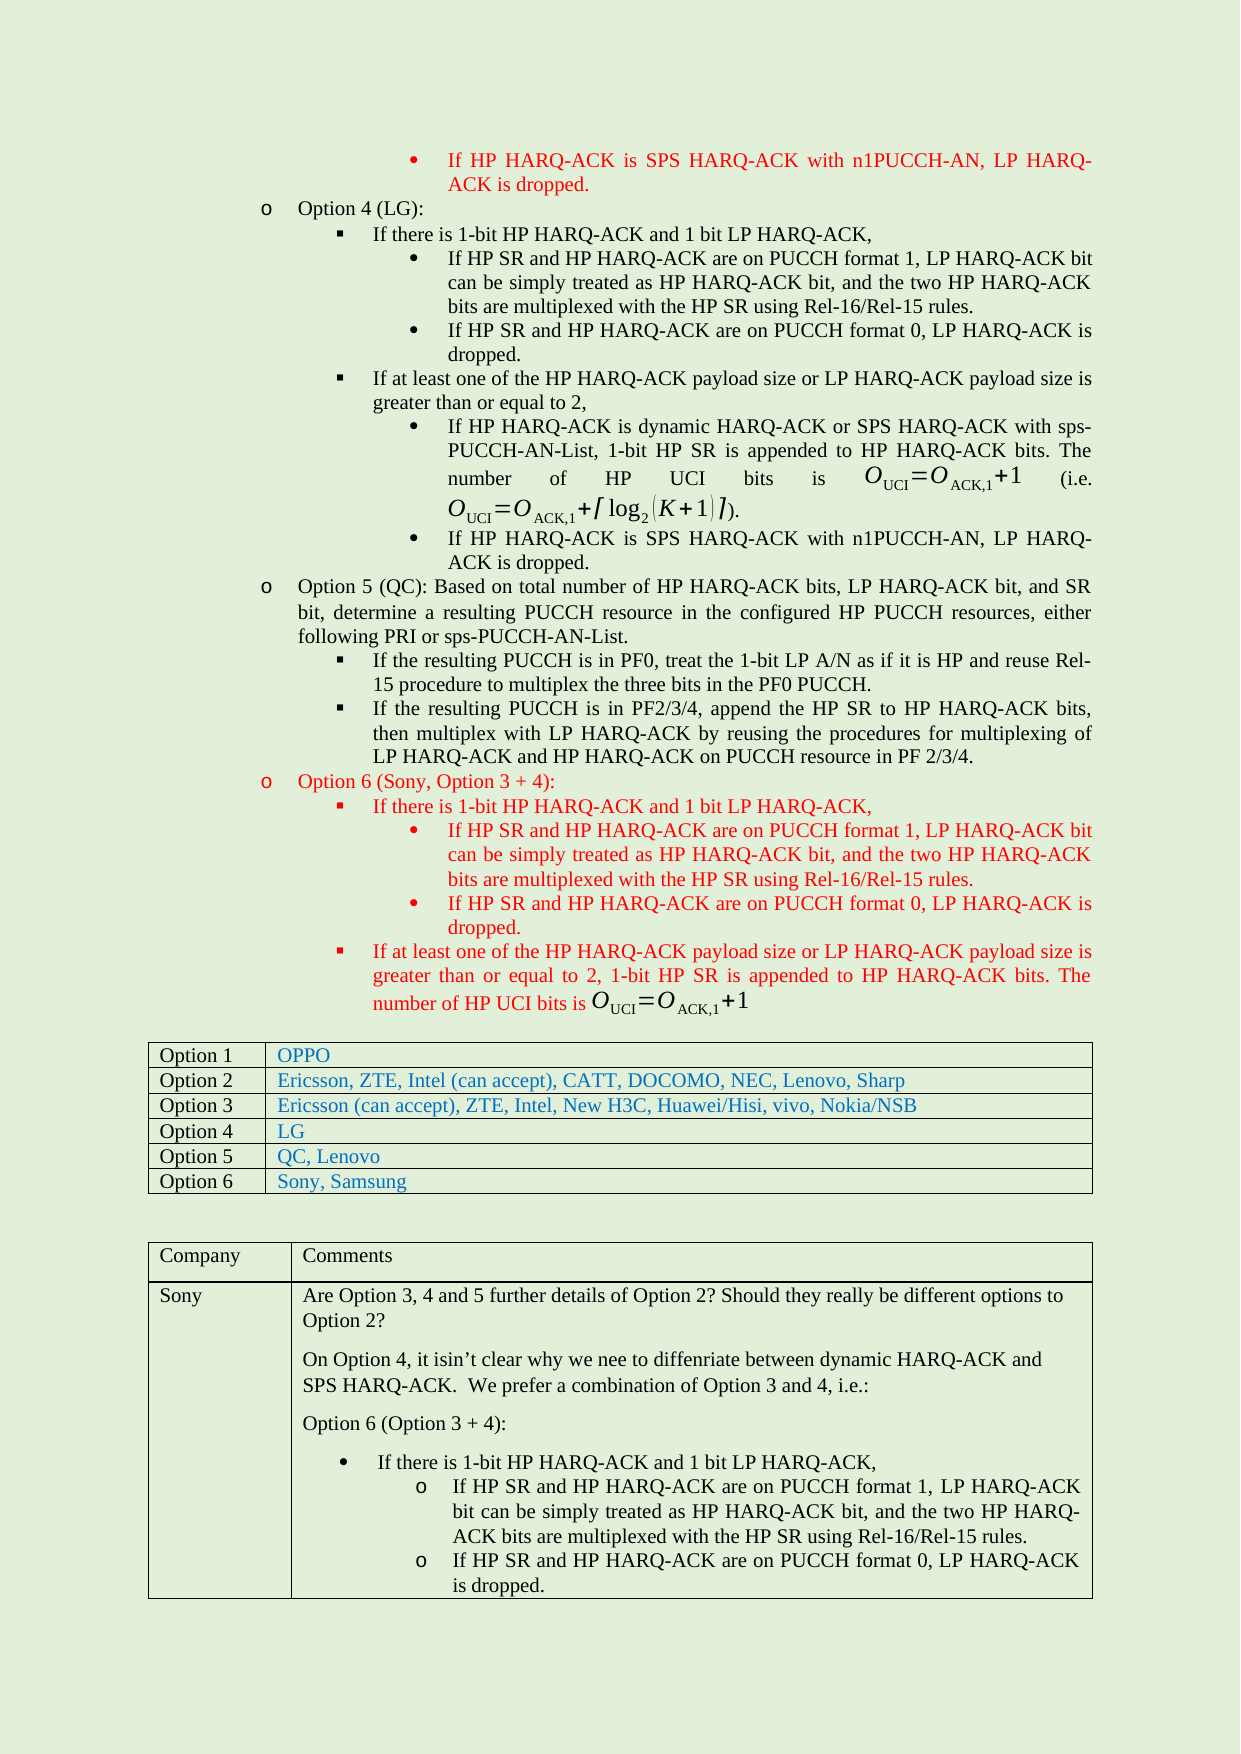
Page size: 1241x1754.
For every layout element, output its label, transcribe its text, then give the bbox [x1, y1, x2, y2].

list If HP SR and HP HARQ-ACK are on PUCCH format 0, LP HARQ-ACK is dropped. [410, 318, 1093, 366]
list If HP HARQ-ACK is SPS HARQ-ACK with n1PUCCH-AN, LP HARQ-ACK is dropped. [410, 148, 1093, 196]
list If the resulting PUCCH is in PF0, treat the 1-bit LP A/N as if it is HP and reuse Rel-15 procedure to multiplex the three bits in the PF0 PUCCH. [335, 648, 1093, 696]
list Option 5 (QC): Based on total number of HP HARQ-ACK bits, LP HARQ-ACK bit, and SR bit, determine a resulting PUCCH resource in the configured HP PUCCH resources, either following PRI or sps-PUCCH-AN-List. [260, 574, 1093, 648]
table_cell Option 2 [149, 1068, 265, 1092]
table_cell Ericsson, ZTE, Intel (can accept), CATT, DOCOMO, NEC, Lenovo, Sharp [266, 1068, 1092, 1092]
table_cell LG [266, 1119, 1092, 1143]
table_cell Sony [149, 1283, 291, 1597]
list If there is 1-bit HP HARQ-ACK and 1 bit LP HARQ-ACK, [335, 221, 1093, 246]
list If HP HARQ-ACK is dynamic HARQ-ACK or SPS HARQ-ACK with sps-PUCCH-AN-List, 1-bit HP SR is appended to HP HARQ-ACK bits. The number of HP UCI bits is (i.e. ). [410, 414, 1093, 526]
table_header OPPO [266, 1043, 1092, 1067]
table_cell Sony, Samsung [266, 1169, 1092, 1193]
list Option 4 (LG): [260, 196, 1093, 221]
table_cell Ericsson (can accept), ZTE, Intel, New H3C, Huawei/Hisi, vivo, Nokia/NSB [266, 1094, 1092, 1117]
list If there is 1-bit HP HARQ-ACK and 1 bit LP HARQ-ACK, [335, 794, 1093, 818]
table_cell Option 3 [149, 1094, 265, 1117]
table_header Option 1 [149, 1043, 265, 1067]
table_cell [292, 1283, 1092, 1597]
table_cell Option 4 [149, 1119, 265, 1143]
list If at least one of the HP HARQ-ACK payload size or LP HARQ-ACK payload size is greater than or equal to 2, 1-bit HP SR is appended to HP HARQ-ACK bits. The number of HP UCI bits is [335, 939, 1093, 1018]
list If HP SR and HP HARQ-ACK are on PUCCH format 1, LP HARQ-ACK bit can be simply treated as HP HARQ-ACK bit, and the two HP HARQ-ACK bits are multiplexed with the HP SR using Rel-16/Rel-15 rules. [410, 246, 1093, 318]
list Option 6 (Sony, Option 3 + 4): [260, 768, 1093, 794]
list If HP SR and HP HARQ-ACK are on PUCCH format 0, LP HARQ-ACK is dropped. [410, 891, 1093, 939]
list If HP HARQ-ACK is SPS HARQ-ACK with n1PUCCH-AN, LP HARQ-ACK is dropped. [410, 526, 1093, 574]
table_header Comments [292, 1243, 1092, 1281]
list If the resulting PUCCH is in PF2/3/4, append the HP SR to HP HARQ-ACK bits, then multiplex with LP HARQ-ACK by reusing the procedures for multiplexing of LP HARQ-ACK and HP HARQ-ACK on PUCCH resource in PF 2/3/4. [335, 696, 1093, 768]
list If HP SR and HP HARQ-ACK are on PUCCH format 1, LP HARQ-ACK bit can be simply treated as HP HARQ-ACK bit, and the two HP HARQ-ACK bits are multiplexed with the HP SR using Rel-16/Rel-15 rules. [410, 818, 1093, 891]
table_cell QC, Lenovo [266, 1144, 1092, 1168]
list If at least one of the HP HARQ-ACK payload size or LP HARQ-ACK payload size is greater than or equal to 2, [335, 366, 1093, 414]
table_cell Option 6 [149, 1169, 265, 1193]
table_cell Option 5 [149, 1144, 265, 1168]
table_header Company [149, 1243, 291, 1281]
